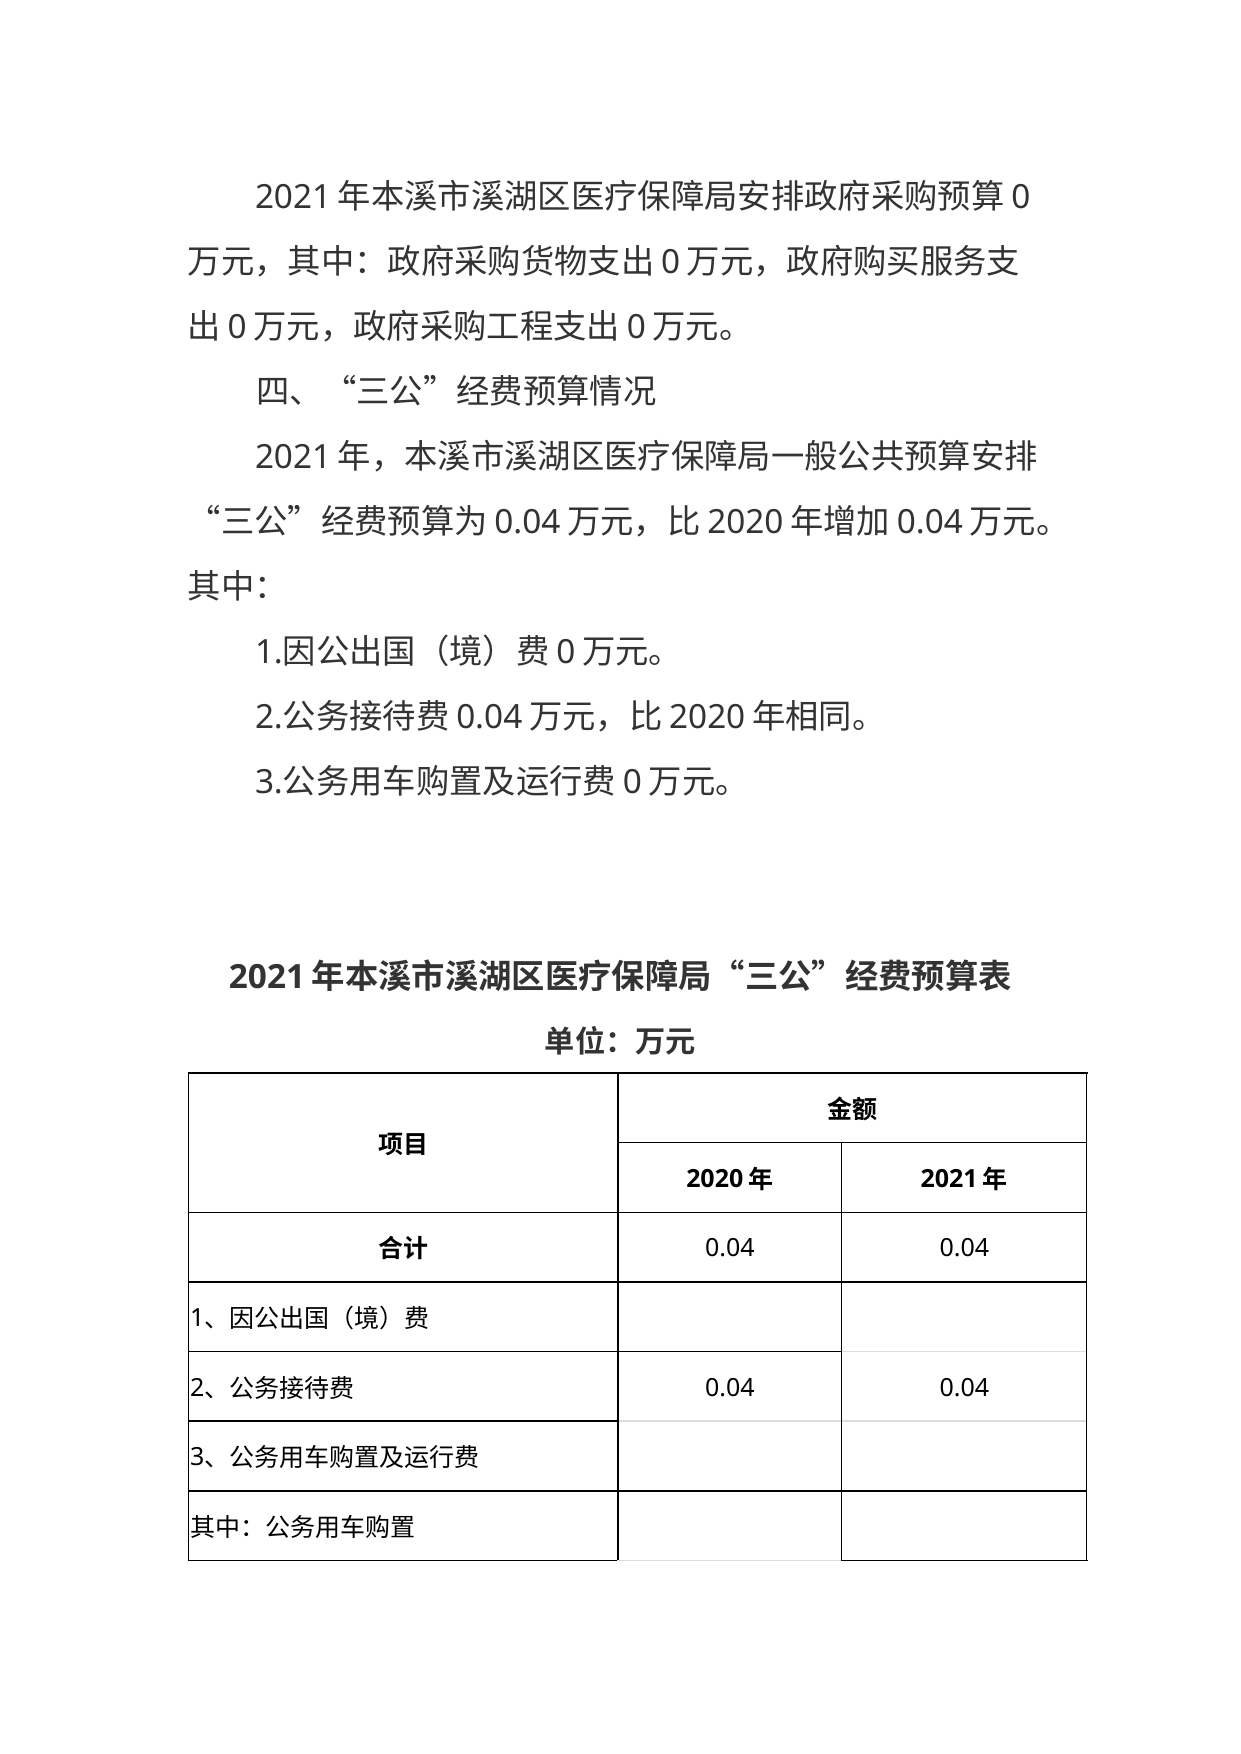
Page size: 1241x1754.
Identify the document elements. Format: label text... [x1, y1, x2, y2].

table_cell 0.04 [842, 1213, 1086, 1281]
text 2021年本溪市溪湖区医疗保障局“三公”经费预算表 [187, 942, 1053, 1007]
table_cell 1、因公出国（境）费 [189, 1283, 617, 1351]
table_header 项目 [189, 1074, 617, 1211]
table_cell 0.04 [619, 1352, 841, 1420]
table_cell [842, 1492, 1086, 1560]
table_cell [619, 1283, 841, 1351]
table_cell 2020年 [619, 1143, 841, 1211]
table_cell [619, 1492, 841, 1560]
text 2021年本溪市溪湖区医疗保障局安排政府采购预算0万元，其中：政府采购货物支出0万元，政府购买服务支出0万元，政府采购工程支出0万元。 [187, 162, 1053, 357]
text 1.因公出国（境）费0万元。 [187, 617, 1053, 682]
table_header 金额 [619, 1074, 1086, 1142]
text 3.公务用车购置及运行费0万元。 [187, 747, 1053, 812]
table_cell 0.04 [619, 1213, 841, 1281]
table_cell 2、公务接待费 [189, 1352, 617, 1420]
text 四、“三公”经费预算情况 [187, 357, 1053, 422]
text 2021年，本溪市溪湖区医疗保障局一般公共预算安排“三公”经费预算为0.04万元，比2020年增加0.04万元。其中： [187, 422, 1053, 617]
table_cell [842, 1283, 1086, 1351]
table_cell 合计 [189, 1213, 617, 1281]
table_cell [619, 1422, 841, 1490]
text 2.公务接待费0.04万元，比2020年相同。 [187, 682, 1053, 747]
table_cell 2021年 [842, 1143, 1086, 1211]
table_cell 0.04 [842, 1352, 1086, 1420]
table_cell 其中：公务用车购置 [189, 1492, 617, 1560]
table_cell 3、公务用车购置及运行费 [189, 1422, 617, 1490]
table_cell [842, 1422, 1086, 1490]
text 单位：万元 [187, 1007, 1053, 1072]
